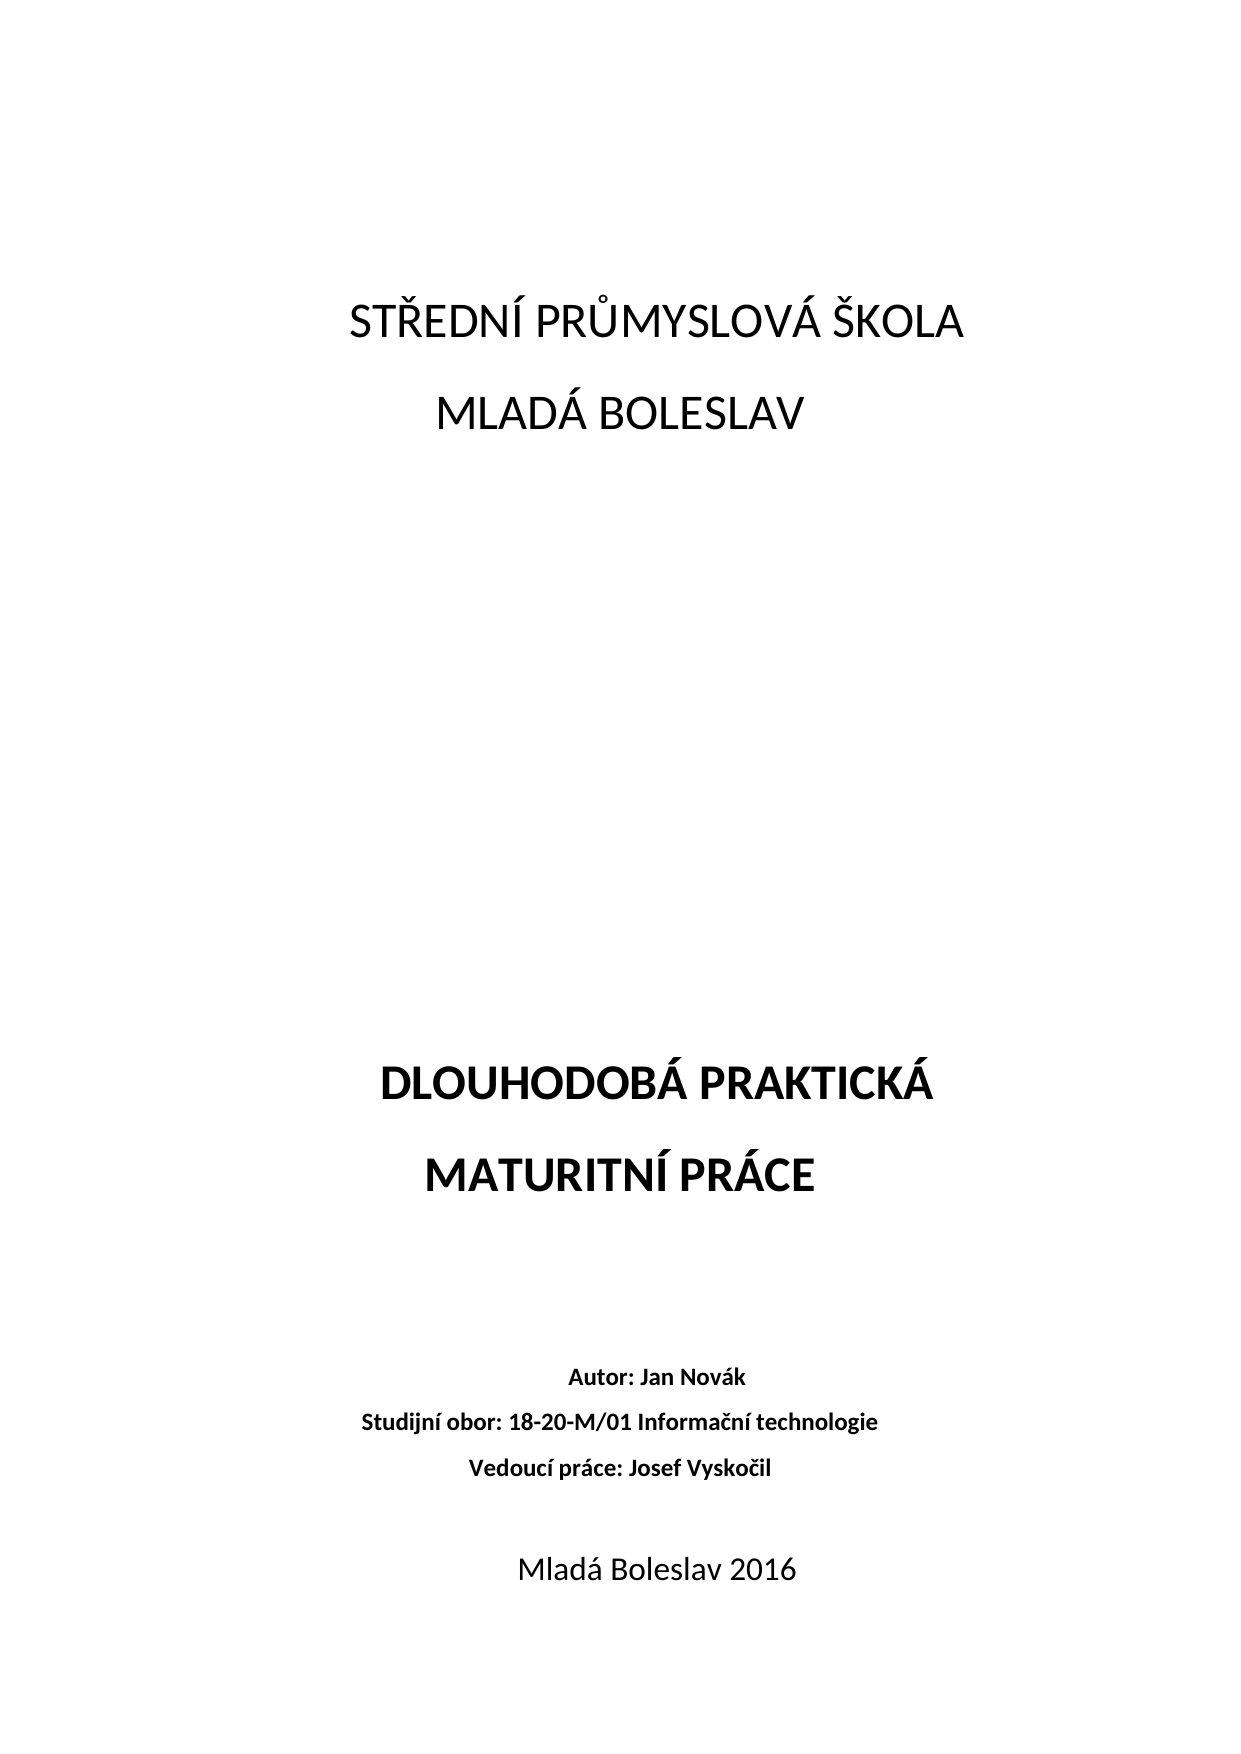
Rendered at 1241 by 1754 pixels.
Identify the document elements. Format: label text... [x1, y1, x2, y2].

text STŘEDNÍ PRŮMYSLOVÁ ŠKOLA MLADÁ BOLESLAV [148, 289, 1092, 442]
text DLOUHODOBÁ PRAKTICKÁ MATURITNÍ PRÁCE [148, 1051, 1092, 1203]
text Autor: Jan Novák Studijní obor: 18-20-M/01 Informační technologie Vedoucí práce: Josef Vyskočil [148, 1361, 1092, 1483]
text Mladá Boleslav 2016 [148, 1548, 1092, 1588]
